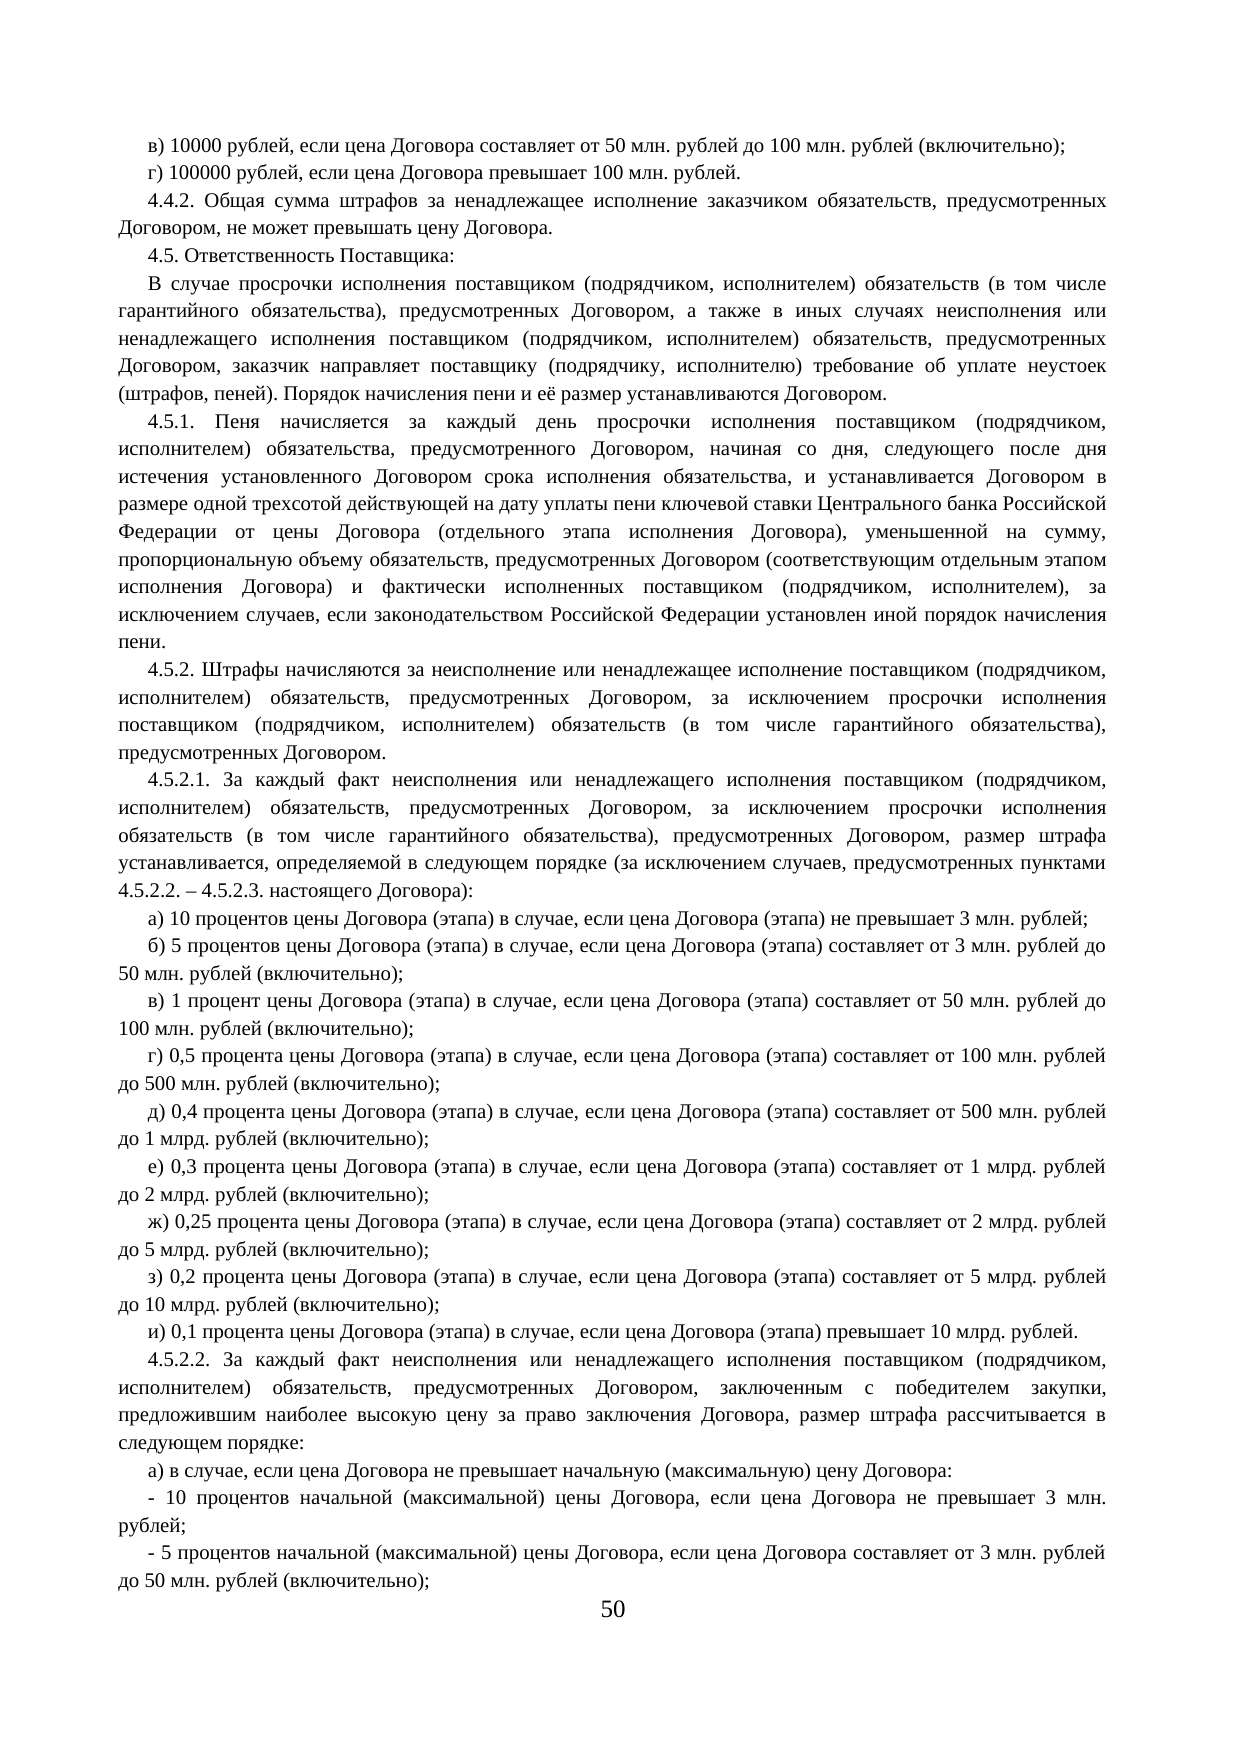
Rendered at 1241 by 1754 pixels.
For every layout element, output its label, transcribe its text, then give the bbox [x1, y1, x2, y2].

text г) 100000 рублей, если цена Договора превышает 100 млн. рублей. [118, 160, 1107, 184]
text д) 0,4 процента цены Договора (этапа) в случае, если цена Договора (этапа) составляет от 500 млн. рублей до 1 млрд. рублей (включительно); [118, 1099, 1107, 1150]
text а) 10 процентов цены Договора (этапа) в случае, если цена Договора (этапа) не превышает 3 млн. рублей; [118, 905, 1107, 929]
text б) 5 процентов цены Договора (этапа) в случае, если цена Договора (этапа) составляет от 3 млн. рублей до 50 млн. рублей (включительно); [118, 933, 1107, 985]
text и) 0,1 процента цены Договора (этапа) в случае, если цена Договора (этапа) превышает 10 млрд. рублей. [118, 1319, 1107, 1343]
text а) в случае, если цена Договора не превышает начальную (максимальную) цену Договора: [118, 1457, 1107, 1482]
text - 5 процентов начальной (максимальной) цены Договора, если цена Договора составляет от 3 млн. рублей до 50 млн. рублей (включительно); [118, 1540, 1107, 1592]
text 4.5. Ответственность Поставщика: [118, 243, 1107, 267]
text з) 0,2 процента цены Договора (этапа) в случае, если цена Договора (этапа) составляет от 5 млрд. рублей до 10 млрд. рублей (включительно); [118, 1264, 1107, 1316]
text - 10 процентов начальной (максимальной) цены Договора, если цена Договора не превышает 3 млн. рублей; [118, 1485, 1107, 1537]
text г) 0,5 процента цены Договора (этапа) в случае, если цена Договора (этапа) составляет от 100 млн. рублей до 500 млн. рублей (включительно); [118, 1043, 1107, 1095]
text В случае просрочки исполнения поставщиком (подрядчиком, исполнителем) обязательств (в том числе гарантийного обязательства), предусмотренных Договором, а также в иных случаях неисполнения или ненадлежащего исполнения поставщиком (подрядчиком, исполнителем) обязательств, предусмотренных Договором, заказчик направляет поставщику (подрядчику, исполнителю) требование об уплате неустоек (штрафов, пеней). Порядок начисления пени и её размер устанавливаются Договором. [118, 271, 1107, 405]
text е) 0,3 процента цены Договора (этапа) в случае, если цена Договора (этапа) составляет от 1 млрд. рублей до 2 млрд. рублей (включительно); [118, 1154, 1107, 1206]
text 4.5.1. Пеня начисляется за каждый день просрочки исполнения поставщиком (подрядчиком, исполнителем) обязательства, предусмотренного Договором, начиная со дня, следующего после дня истечения установленного Договором срока исполнения обязательства, и устанавливается Договором в размере одной трехсотой действующей на дату уплаты пени ключевой ставки Центрального банка Российской Федерации от цены Договора (отдельного этапа исполнения Договора), уменьшенной на сумму, пропорциональную объему обязательств, предусмотренных Договором (соответствующим отдельным этапом исполнения Договора) и фактически исполненных поставщиком (подрядчиком, исполнителем), за исключением случаев, если законодательством Российской Федерации установлен иной порядок начисления пени. [118, 408, 1107, 653]
text в) 1 процент цены Договора (этапа) в случае, если цена Договора (этапа) составляет от 50 млн. рублей до 100 млн. рублей (включительно); [118, 988, 1107, 1040]
text 4.5.2.2. За каждый факт неисполнения или ненадлежащего исполнения поставщиком (подрядчиком, исполнителем) обязательств, предусмотренных Договором, заключенным с победителем закупки, предложившим наиболее высокую цену за право заключения Договора, размер штрафа рассчитывается в следующем порядке: [118, 1347, 1107, 1454]
text в) 10000 рублей, если цена Договора составляет от 50 млн. рублей до 100 млн. рублей (включительно); [118, 132, 1107, 157]
text 4.4.2. Общая сумма штрафов за ненадлежащее исполнение заказчиком обязательств, предусмотренных Договором, не может превышать цену Договора. [118, 188, 1107, 239]
text ж) 0,25 процента цены Договора (этапа) в случае, если цена Договора (этапа) составляет от 2 млрд. рублей до 5 млрд. рублей (включительно); [118, 1209, 1107, 1261]
text 4.5.2. Штрафы начисляются за неисполнение или ненадлежащее исполнение поставщиком (подрядчиком, исполнителем) обязательств, предусмотренных Договором, за исключением просрочки исполнения поставщиком (подрядчиком, исполнителем) обязательств (в том числе гарантийного обязательства), предусмотренных Договором. [118, 657, 1107, 764]
text 4.5.2.1. За каждый факт неисполнения или ненадлежащего исполнения поставщиком (подрядчиком, исполнителем) обязательств, предусмотренных Договором, за исключением просрочки исполнения обязательств (в том числе гарантийного обязательства), предусмотренных Договором, размер штрафа устанавливается, определяемой в следующем порядке (за исключением случаев, предусмотренных пунктами 4.5.2.2. – 4.5.2.3. настоящего Договора): [118, 767, 1107, 902]
